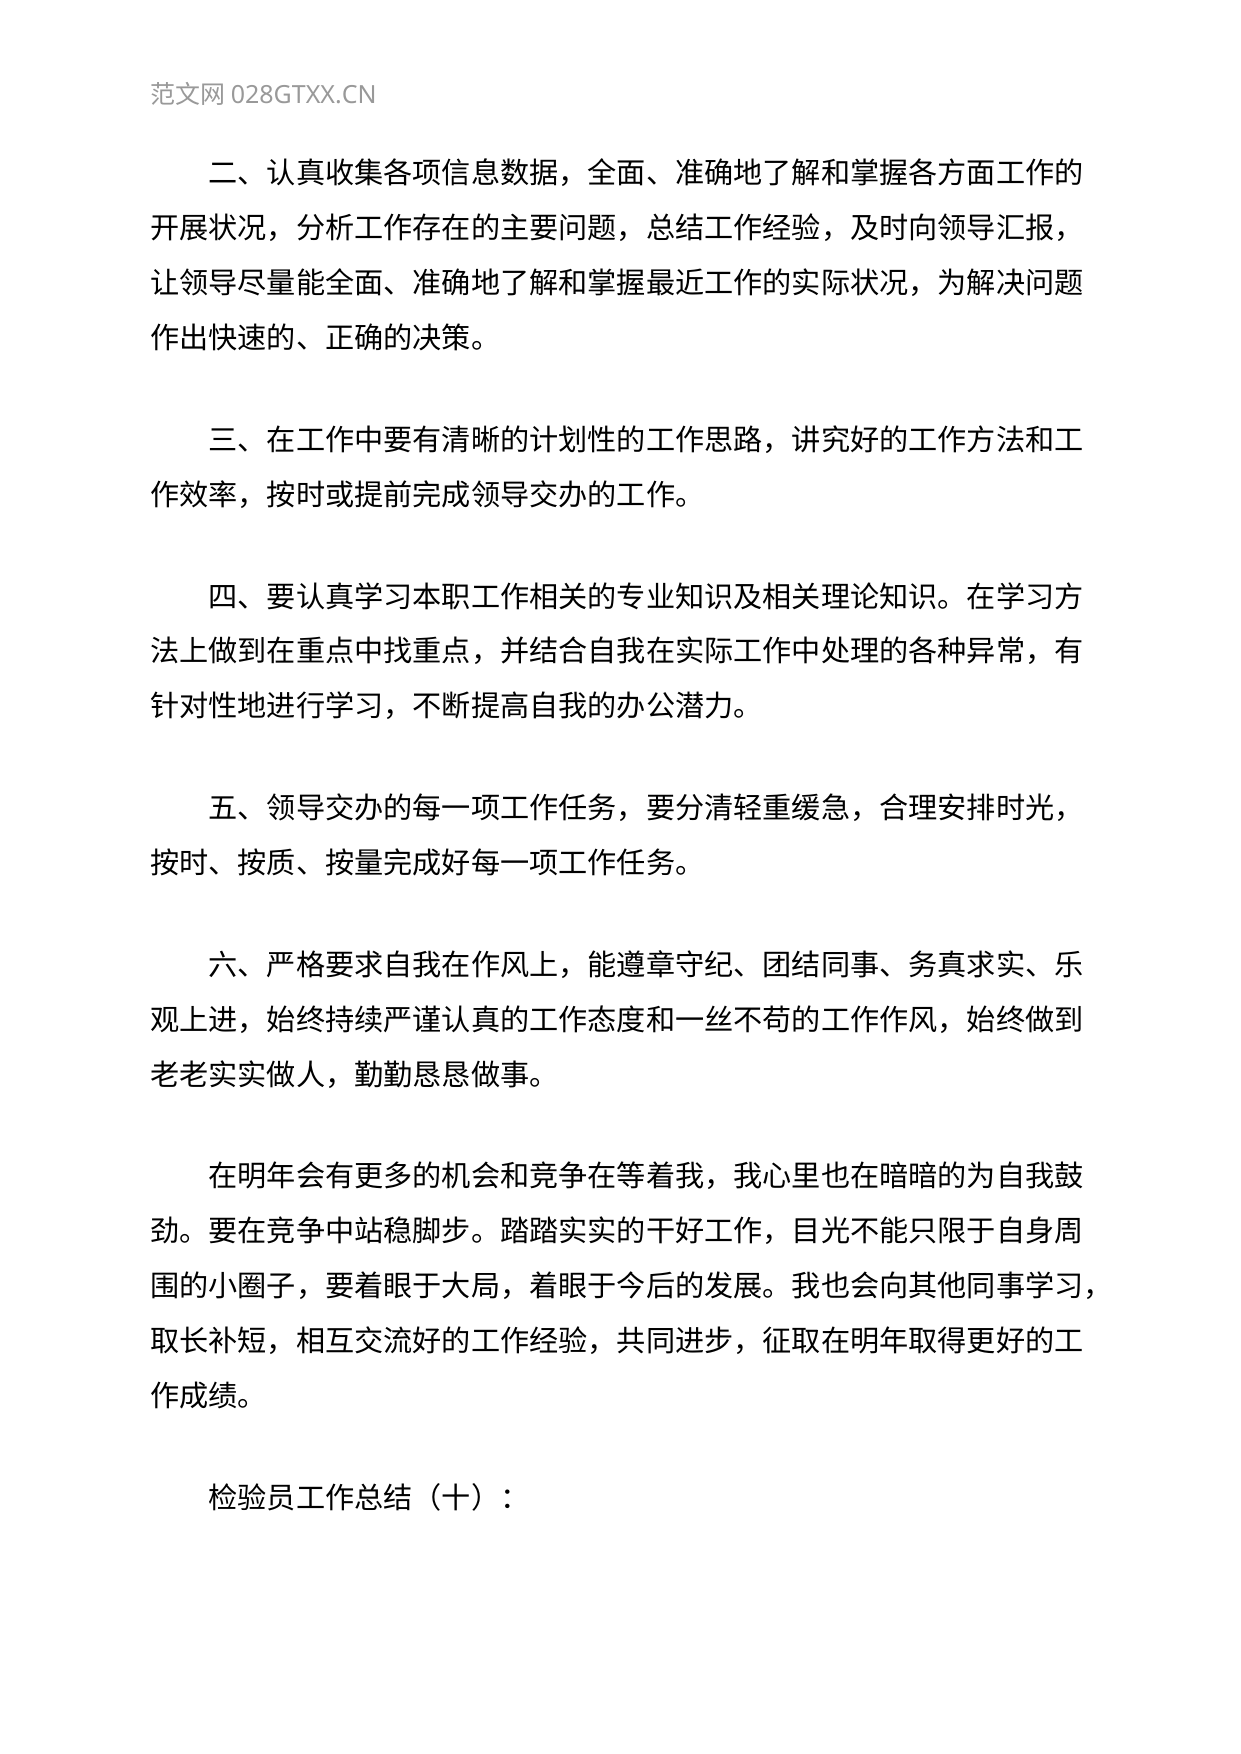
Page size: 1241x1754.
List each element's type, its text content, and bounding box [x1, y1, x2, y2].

text 五、领导交办的每一项工作任务，要分清轻重缓急，合理安排时光，按时、按质、按量完成好每一项工作任务。 [150, 785, 1090, 882]
text 三、在工作中要有清晰的计划性的工作思路，讲究好的工作方法和工作效率，按时或提前完成领导交办的工作。 [150, 416, 1090, 514]
text 二、认真收集各项信息数据，全面、准确地了解和掌握各方面工作的开展状况，分析工作存在的主要问题，总结工作经验，及时向领导汇报，让领导尽量能全面、准确地了解和掌握最近工作的实际状况，为解决问题作出快速的、正确的决策。 [150, 150, 1090, 357]
text 检验员工作总结（十）： [150, 1474, 1090, 1517]
text 四、要认真学习本职工作相关的专业知识及相关理论知识。在学习方法上做到在重点中找重点，并结合自我在实际工作中处理的各种异常，有针对性地进行学习，不断提高自我的办公潜力。 [150, 573, 1090, 725]
text 六、严格要求自我在作风上，能遵章守纪、团结同事、务真求实、乐观上进，始终持续严谨认真的工作态度和一丝不苟的工作作风，始终做到老老实实做人，勤勤恳恳做事。 [150, 941, 1090, 1093]
text 在明年会有更多的机会和竞争在等着我，我心里也在暗暗的为自我鼓劲。要在竞争中站稳脚步。踏踏实实的干好工作，目光不能只限于自身周围的小圈子，要着眼于大局，着眼于今后的发展。我也会向其他同事学习，取长补短，相互交流好的工作经验，共同进步，征取在明年取得更好的工作成绩。 [150, 1153, 1090, 1415]
